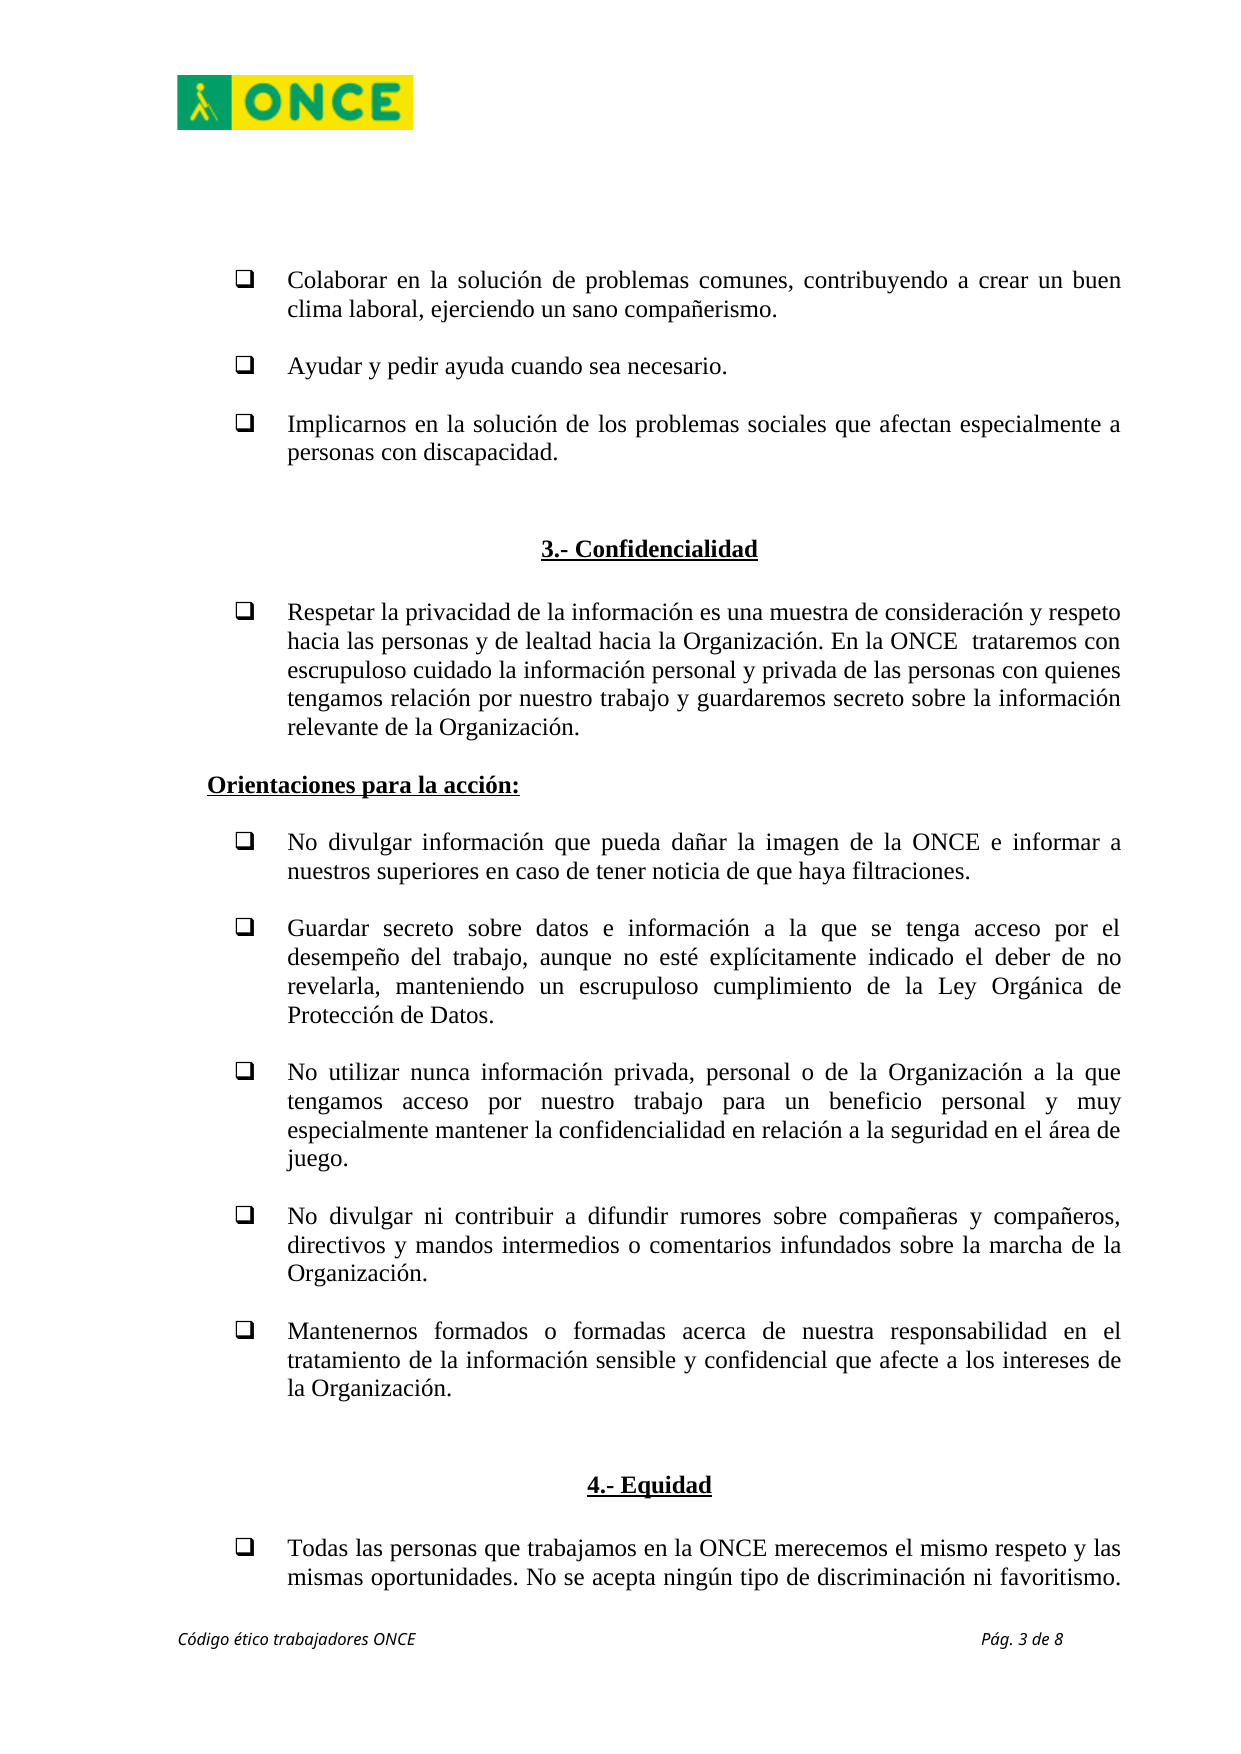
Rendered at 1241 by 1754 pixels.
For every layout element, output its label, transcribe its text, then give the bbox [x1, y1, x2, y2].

text Orientaciones para la acción: [207, 770, 1122, 798]
list Guardar secreto sobre datos e información a la que se tenga acceso por el desempeño del trabajo, aunque no esté explícitamente indicado el deber de no revelarla, manteniendo un escrupuloso cumplimiento de de Protección de Datos. [234, 913, 1122, 1028]
list Respetar la privacidad de la información es una muestra de consideración y respeto hacia las personas y de lealtad hacia trataremos con escrupuloso cuidado la información personal y privada de las personas con quienes tengamos relación por nuestro trabajo y guardaremos secreto sobre la información relevante de [234, 597, 1122, 741]
list No divulgar información que pueda dañar la imagen de e informar a nuestros superiores en caso de tener noticia de que haya filtraciones. [234, 827, 1122, 885]
list Implicarnos en la solución de los problemas sociales que afectan especialmente a personas con discapacidad. [234, 409, 1122, 466]
list Colaborar en la solución de problemas comunes, contribuyendo a crear un buen clima laboral, ejerciendo un sano compañerismo. [234, 265, 1122, 322]
picture [177, 75, 414, 130]
text 3.- Confidencialidad [177, 534, 1122, 563]
list No divulgar ni contribuir a difundir rumores sobre compañeras y compañeros, directivos y mandos intermedios o comentarios infundados sobre la marcha de [234, 1201, 1122, 1287]
text 4.- Equidad [177, 1470, 1122, 1499]
list Mantenernos formados o formadas acerca de nuestra responsabilidad en el tratamiento de la información sensible y confidencial que afecte a los intereses de [234, 1316, 1122, 1402]
list Ayudar y pedir ayuda cuando sea necesario. [234, 351, 1122, 380]
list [234, 1533, 1122, 1591]
list No utilizar nunca información privada, personal o de a la que tengamos acceso por nuestro trabajo para un beneficio personal y muy especialmente mantener la confidencialidad en relación a la seguridad en el área de juego. [234, 1057, 1122, 1172]
